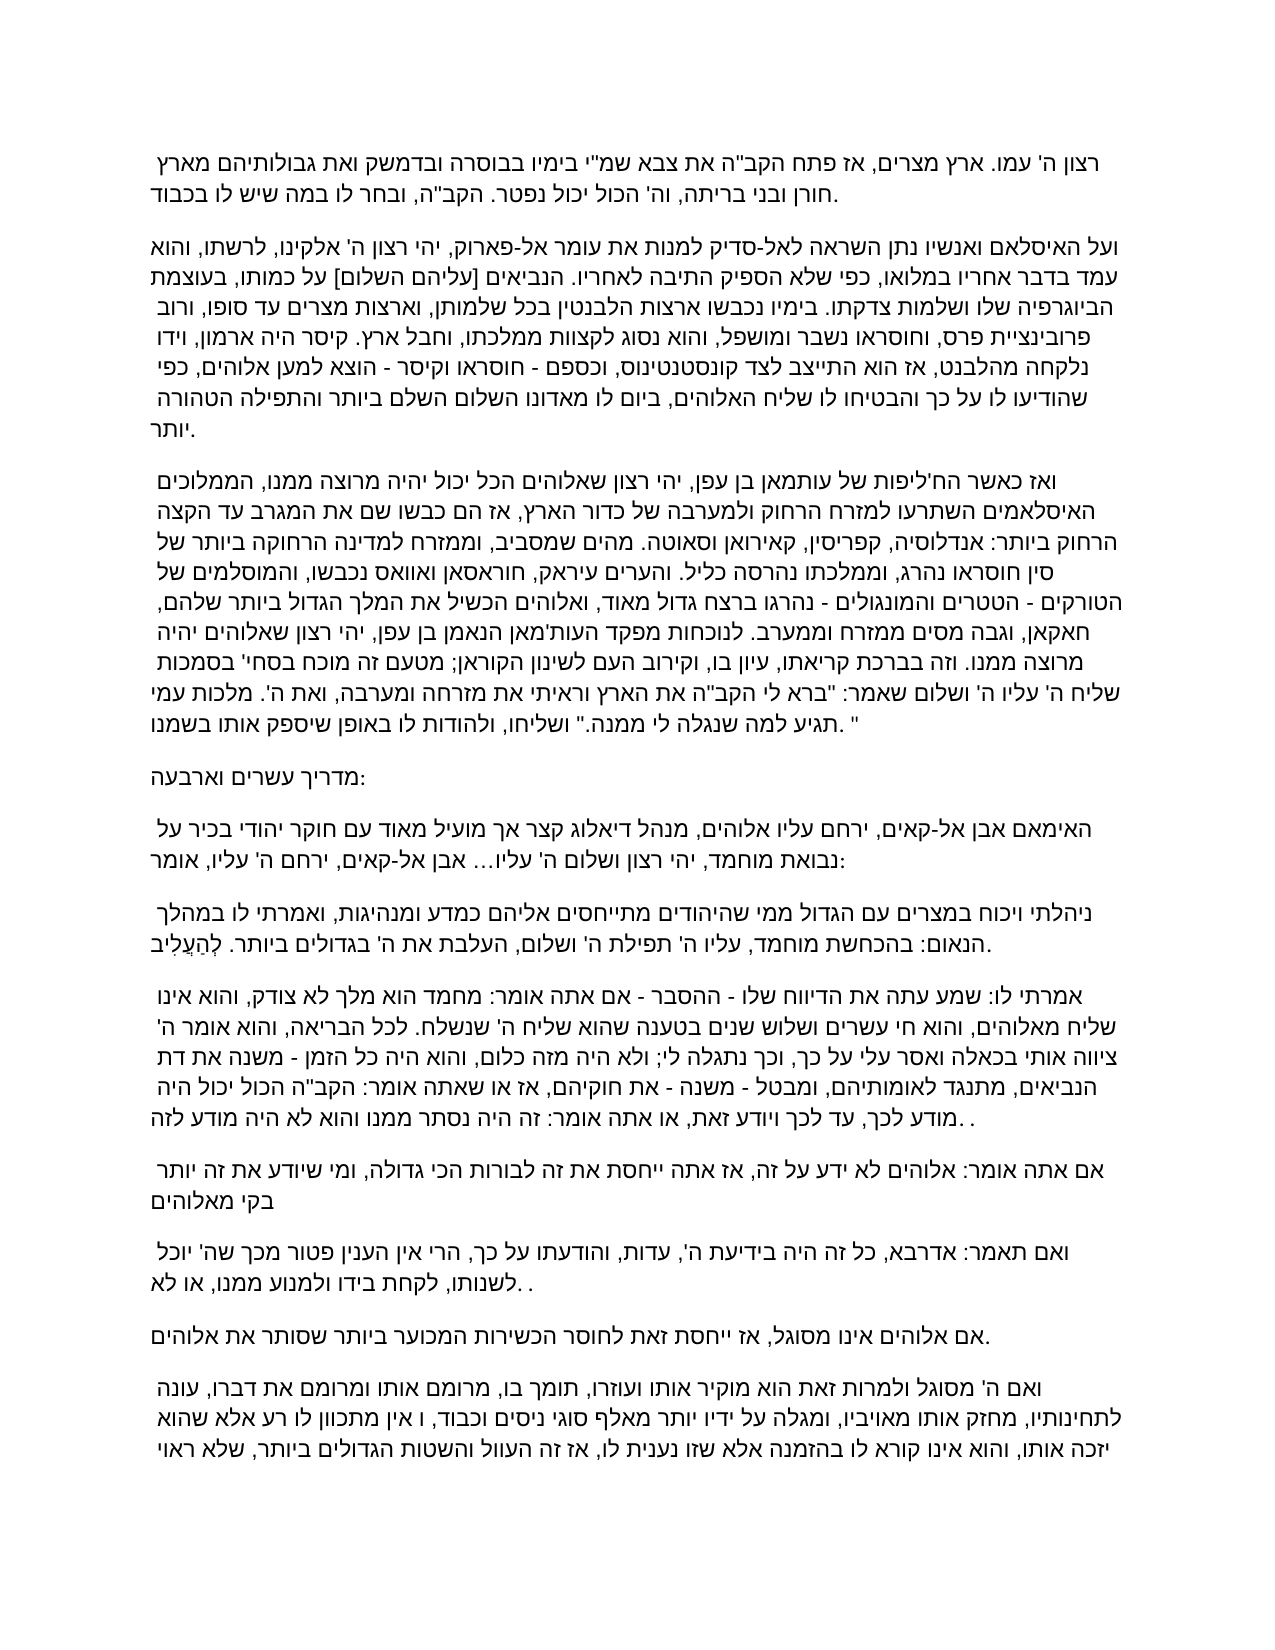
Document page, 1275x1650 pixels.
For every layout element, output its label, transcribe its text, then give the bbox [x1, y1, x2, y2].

text אם אתה אומר: אלוהים לא ידע על זה, אז אתה ייחסת את זה לבורות הכי גדולה, ומי שיודע את זה יותר בקי מאלוהים [150, 1157, 1125, 1214]
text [150, 1375, 1125, 1462]
text ניהלתי ויכוח במצרים עם הגדול ממי שהיהודים מתייחסים אליהם כמדע ומנהיגות, ואמרתי לו במהלך הנאום: בהכחשת מוחמד, עליו ה' תפילת ה' ושלום, העלבת את ה' בגדולים ביותר. לְהַעֲלִיב. [150, 900, 1125, 958]
text ואז כאשר הח'ליפות של עותמאן בן עפן, יהי רצון שאלוהים הכל יכול יהיה מרוצה ממנו, הממלוכים האיסלאמים השתרעו למזרח הרחוק ולמערבה של כדור הארץ, אז הם כבשו שם את המגרב עד הקצה הרחוק ביותר: אנדלוסיה, קפריסין, קאירואן וסאוטה. מהים שמסביב, וממזרח למדינה הרחוקה ביותר של סין חוסראו נהרג, וממלכתו נהרסה כליל. והערים עיראק, חוראסאן ואוואס נכבשו, והמוסלמים של הטורקים - הטטרים והמונגולים - נהרגו ברצח גדול מאוד, ואלוהים הכשיל את המלך הגדול ביותר שלהם, חאקאן, וגבה מסים ממזרח וממערב. לנוכחות מפקד העות'מאן הנאמן בן עפן, יהי רצון שאלוהים יהיה מרוצה ממנו. וזה בברכת קריאתו, עיון בו, וקירוב העם לשינון הקוראן; מטעם זה מוכח בסחי' בסמכות שליח ה' עליו ה' ושלום שאמר: "ברא לי הקב"ה את הארץ וראיתי את מזרחה ומערבה, ואת ה'. מלכות עמי תגיע למה שנגלה לי ממנה." ושליחו, ולהודות לו באופן שיספק אותו בשמנו. " [150, 468, 1125, 738]
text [150, 150, 1125, 208]
text ואם תאמר: אדרבא, כל זה היה בידיעת ה', עדות, והודעתו על כך, הרי אין הענין פטור מכך שה' יוכל לשנותו, לקחת בידו ולמנוע ממנו, או לא. . [150, 1239, 1125, 1297]
text ועל האיסלאם ואנשיו נתן השראה לאל-סדיק למנות את עומר אל-פארוק, יהי רצון ה' אלקינו, לרשתו, והוא עמד בדבר אחריו במלואו, כפי שלא הספיק התיבה לאחריו. הנביאים [עליהם השלום] על כמותו, בעוצמת הביוגרפיה שלו ושלמות צדקתו. בימיו נכבשו ארצות הלבנטין בכל שלמותן, וארצות מצרים עד סופו, ורוב פרובינציית פרס, וחוסראו נשבר ומושפל, והוא נסוג לקצוות ממלכתו, וחבל ארץ. קיסר היה ארמון, וידו נלקחה מהלבנט, אז הוא התייצב לצד קונסטנטינוס, וכספם - חוסראו וקיסר - הוצא למען אלוהים, כפי שהודיעו לו על כך והבטיחו לו שליח האלוהים, ביום לו מאדונו השלום השלם ביותר והתפילה הטהורה יותר. [150, 233, 1125, 443]
text האימאם אבן אל-קאים, ירחם עליו אלוהים, מנהל דיאלוג קצר אך מועיל מאוד עם חוקר יהודי בכיר על נבואת מוחמד, יהי רצון ושלום ה' עליו… אבן אל-קאים, ירחם ה' עליו, אומר: [150, 816, 1125, 875]
text אמרתי לו: שמע עתה את הדיווח שלו - ההסבר - אם אתה אומר: מחמד הוא מלך לא צודק, והוא אינו שליח מאלוהים, והוא חי עשרים ושלוש שנים בטענה שהוא שליח ה' שנשלח. לכל הבריאה, והוא אומר ה' ציווה אותי בכאלה ואסר עלי על כך, וכך נתגלה לי; ולא היה מזה כלום, והוא היה כל הזמן - משנה את דת הנביאים, מתנגד לאומותיהם, ומבטל - משנה - את חוקיהם, אז או שאתה אומר: הקב"ה הכול יכול היה מודע לכך, עד לכך ויודע זאת, או אתה אומר: זה היה נסתר ממנו והוא לא היה מודע לזה. . [150, 983, 1125, 1132]
text אם אלוהים אינו מסוגל, אז ייחסת זאת לחוסר הכשירות המכוער ביותר שסותר את אלוהים. [150, 1322, 1125, 1350]
text מדריך עשרים וארבעה: [150, 763, 1125, 791]
